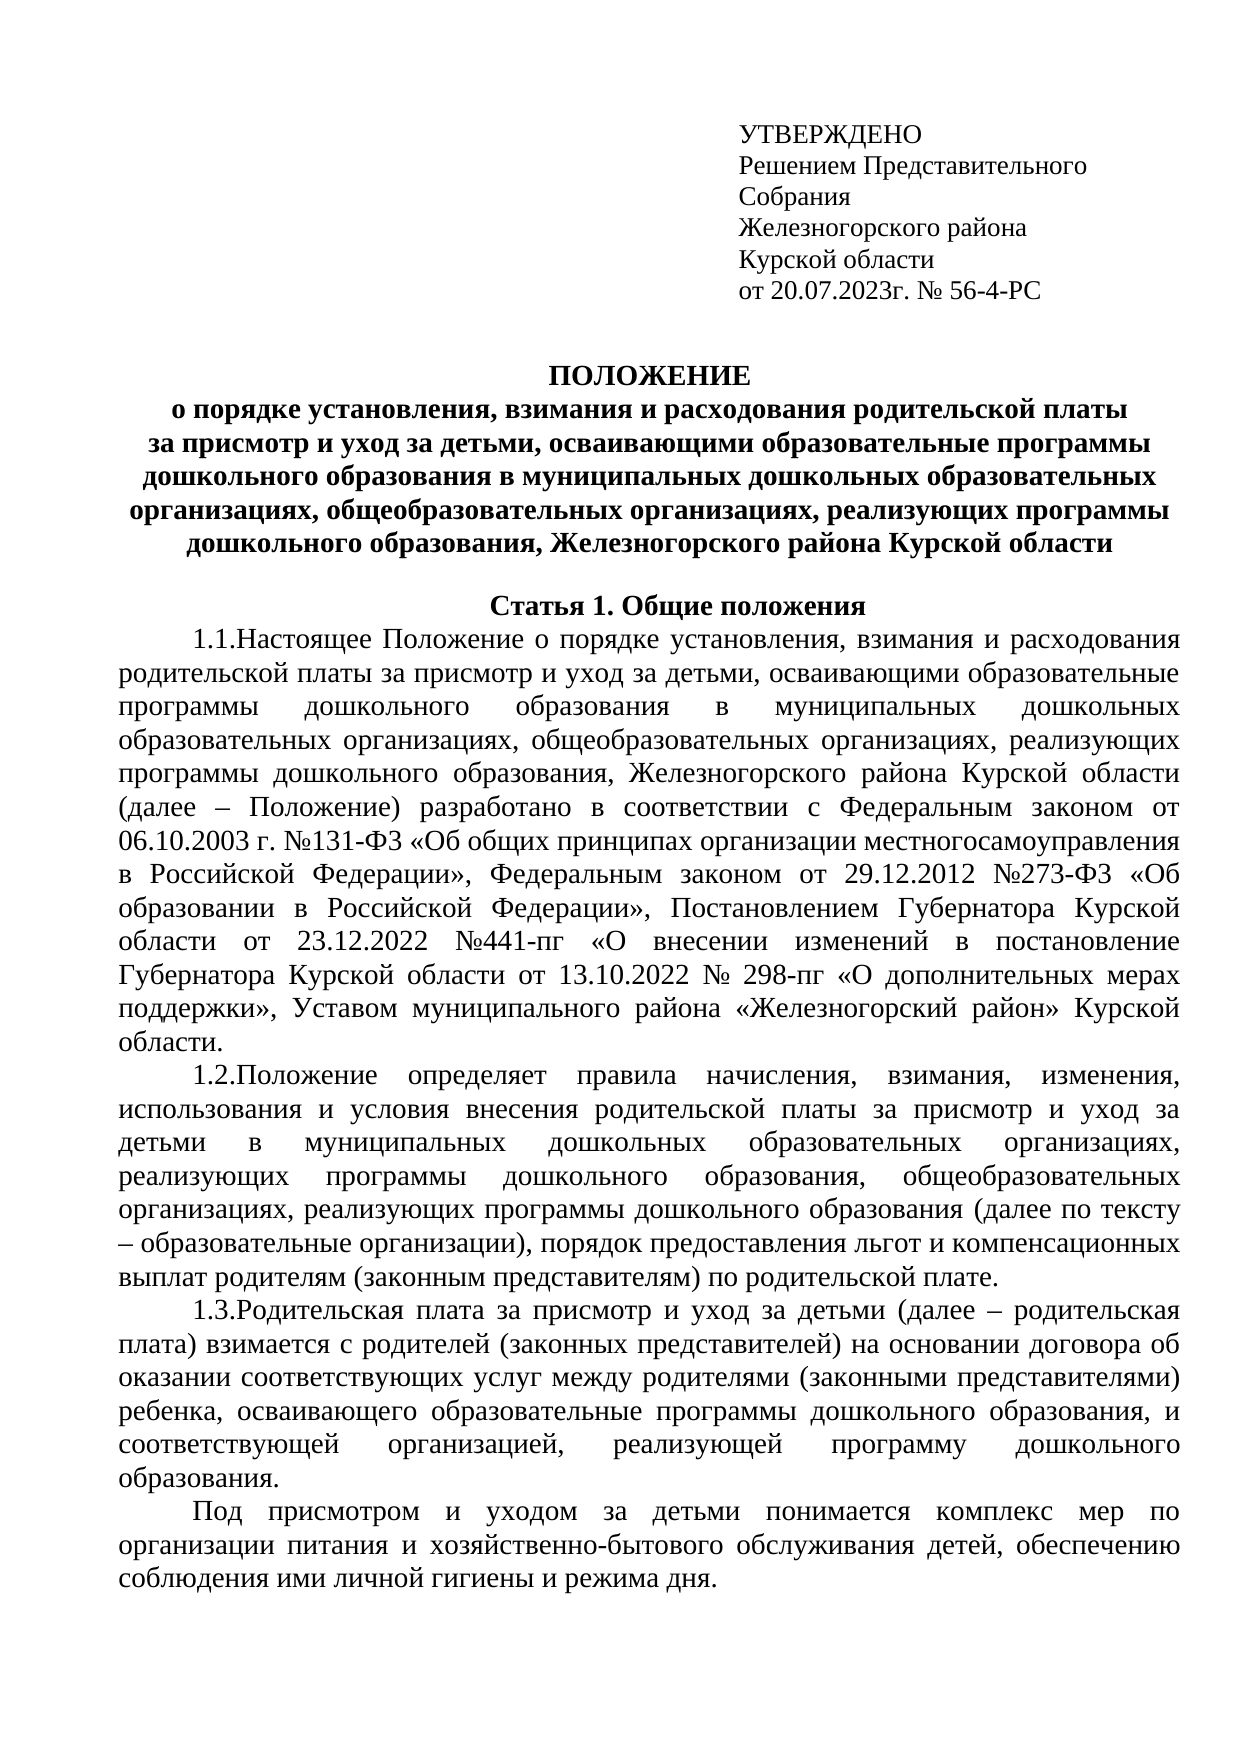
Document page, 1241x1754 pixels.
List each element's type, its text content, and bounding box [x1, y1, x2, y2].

text Курской области [738, 243, 1181, 274]
text Железногорского района [738, 212, 1181, 243]
text Под присмотром и уходом за детьми понимается комплекс мер по организации питания и хозяйственно-бытового обслуживания детей, обеспечению соблюдения ими личной гигиены и режима дня. [118, 1493, 1181, 1594]
text 1.3.Родительская плата за присмотр и уход за детьми (далее – родительская плата) взимается с родителей (законных представителей) на основании договора об оказании соответствующих услуг между родителями (законными представителями) ребенка, осваивающего образовательные программы дошкольного образования, и соответствующей организацией, реализующей программу дошкольного образования. [118, 1292, 1181, 1493]
text Решением Представительного Собрания [738, 149, 1181, 212]
text 1.1.Настоящее Положение о порядке установления, взимания и расходования родительской платы за присмотр и уход за детьми, осваивающими образовательные программы дошкольного образования в муниципальных дошкольных образовательных организациях, общеобразовательных организациях, реализующих программы дошкольного образования, Железногорского района Курской области (далее – Положение) разработано в соответствии с Федеральным законом от 06.10.2003 г. №131-Ф3 «Об общих принципах организации местногосамоуправления в Российской Федерации», Федеральным законом от 29.12.2012 №273-Ф3 «Об образовании в Российской Федерации», Постановлением Губернатора Курской области от 23.12.2022 №441-пг «О внесении изменений в постановление Губернатора Курской области от 13.10.2022 № 298-пг «О дополнительных мерах поддержки», Уставом муниципального района «Железногорский район» Курской области. [118, 621, 1181, 1057]
text за присмотр и уход за детьми, осваивающими образовательные программы дошкольного образования в муниципальных дошкольных образовательных организациях, общеобразовательных организациях, реализующих программы дошкольного образования, Железногорского района Курской области [118, 425, 1181, 559]
text УТВЕРЖДЕНО [738, 118, 1181, 149]
text о порядке установления, взимания и расходования родительской платы [118, 391, 1181, 425]
text Статья 1. Общие положения [118, 588, 1181, 621]
text от 20.07.2023г. № 56-4-РС [738, 274, 1181, 305]
text ПОЛОЖЕНИЕ [118, 358, 1181, 391]
text 1.2.Положение определяет правила начисления, взимания, изменения, использования и условия внесения родительской платы за присмотр и уход за детьми в муниципальных дошкольных образовательных организациях, реализующих программы дошкольного образования, общеобразовательных организациях, реализующих программы дошкольного образования (далее по тексту – образовательные организации), порядок предоставления льгот и компенсационных выплат родителям (законным представителям) по родительской плате. [118, 1057, 1181, 1292]
